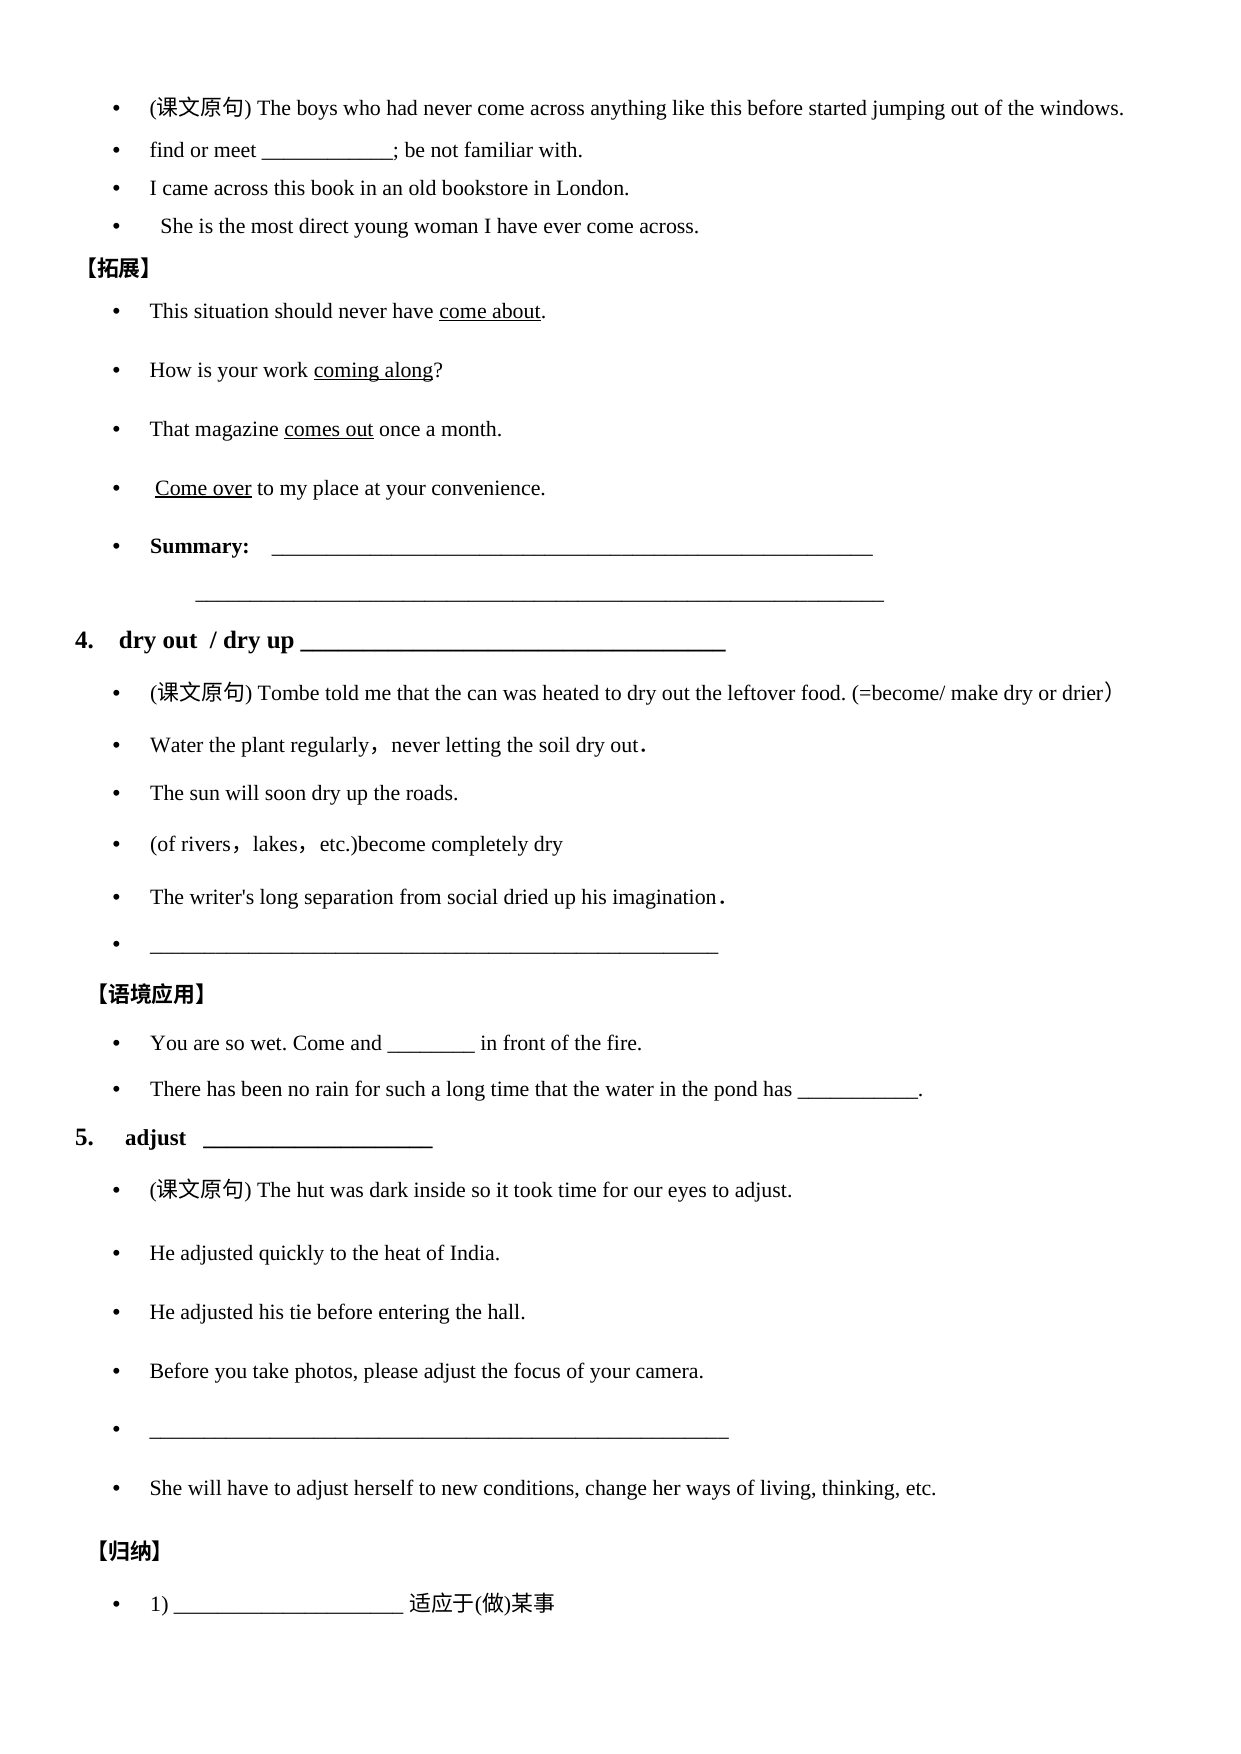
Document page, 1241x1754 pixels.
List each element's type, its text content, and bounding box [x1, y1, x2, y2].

list He adjusted his tie before entering the hall. [112, 1299, 1165, 1324]
list Come over to my place at your convenience. [112, 474, 1165, 500]
list That magazine comes out once a month. [112, 416, 1165, 441]
list I came across this book in an old bookstore in London. [112, 175, 1165, 200]
list Water the plant regularly，never letting the soil dry out． [112, 727, 1165, 759]
list He adjusted quickly to the heat of India. [112, 1240, 1165, 1265]
list 1) _____________________ 适应于(做)某事 [112, 1586, 1165, 1618]
list (课文原句) The boys who had never come across anything like this before started jumping out of the windows. [112, 89, 1165, 121]
text 【语境应用】 [75, 977, 1165, 1009]
text 【归纳】 [75, 1534, 1165, 1565]
list You are so wet. Come and ________ in front of the fire. [112, 1030, 1165, 1055]
list The sun will soon dry up the roads. [112, 780, 1165, 805]
list _____________________________________________________ [112, 1416, 1165, 1442]
list Summary: _______________________________________________________ [112, 533, 1165, 558]
text 5. adjust ____________________ [75, 1122, 1165, 1151]
list Before you take photos, please adjust the focus of your camera. [112, 1357, 1165, 1383]
list (of rivers，lakes，etc.)become completely dry [112, 826, 1165, 858]
list She is the most direct young woman I have ever come across. [112, 213, 1165, 238]
list How is your work coming along? [112, 357, 1165, 382]
list (课文原句) Tombe told me that the can was heated to dry out the leftover food. (=become/ make dry or drier） [112, 675, 1165, 707]
list This situation should never have come about. [112, 298, 1165, 323]
list The writer's long separation from social dried up his imagination． [112, 879, 1165, 910]
list find or meet ____________; be not familiar with. [112, 137, 1165, 162]
list (课文原句) The hut was dark inside so it took time for our eyes to adjust. [112, 1172, 1165, 1203]
text _______________________________________________________________ [75, 579, 1165, 604]
text 4. dry out / dry up __________________________________ [75, 625, 1165, 654]
list She will have to adjust herself to new conditions, change her ways of living, thinking, etc. [112, 1475, 1165, 1500]
list There has been no rain for such a long time that the water in the pond has ___________. [112, 1076, 1165, 1101]
list ____________________________________________________ [112, 931, 1165, 956]
text 【拓展】 [75, 251, 1165, 282]
